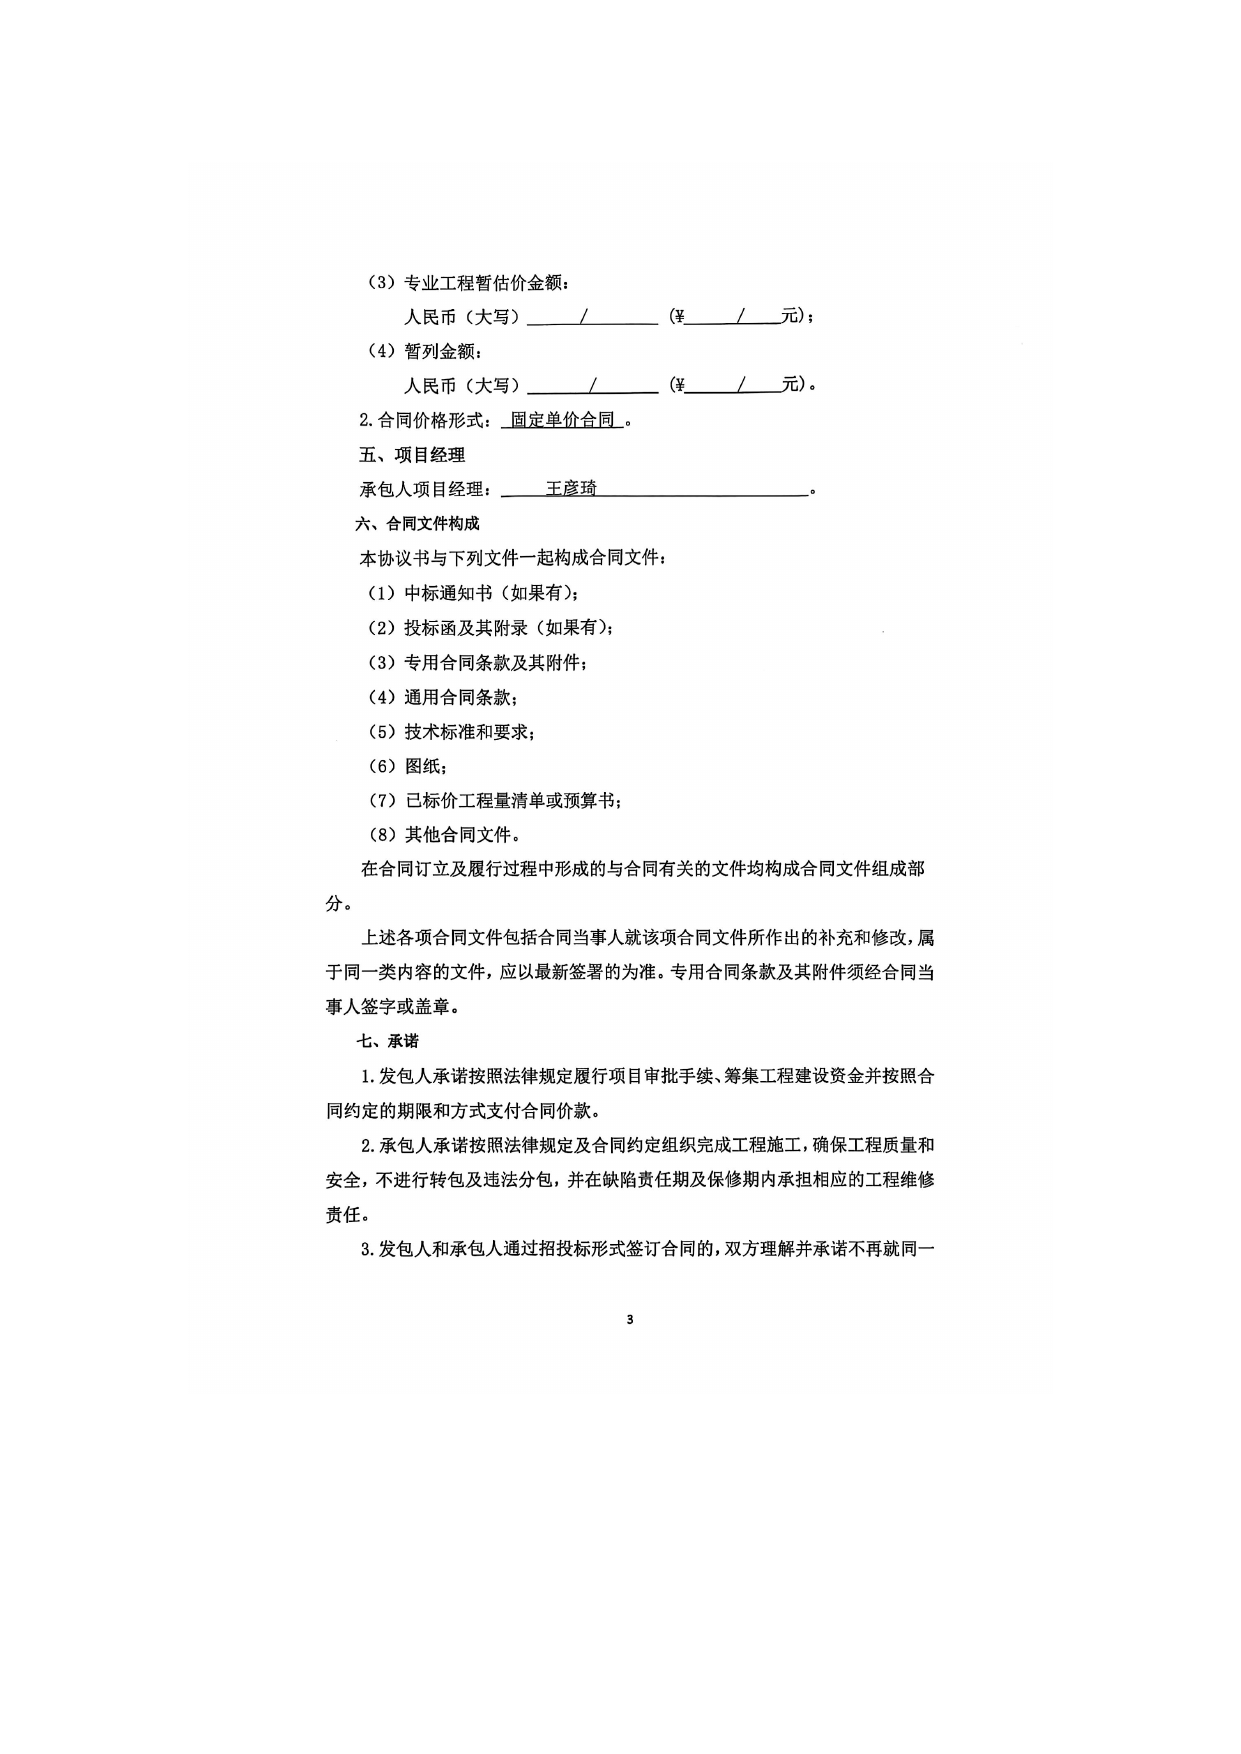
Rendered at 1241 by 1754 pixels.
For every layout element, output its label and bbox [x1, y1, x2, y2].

picture [187, 162, 1053, 1394]
